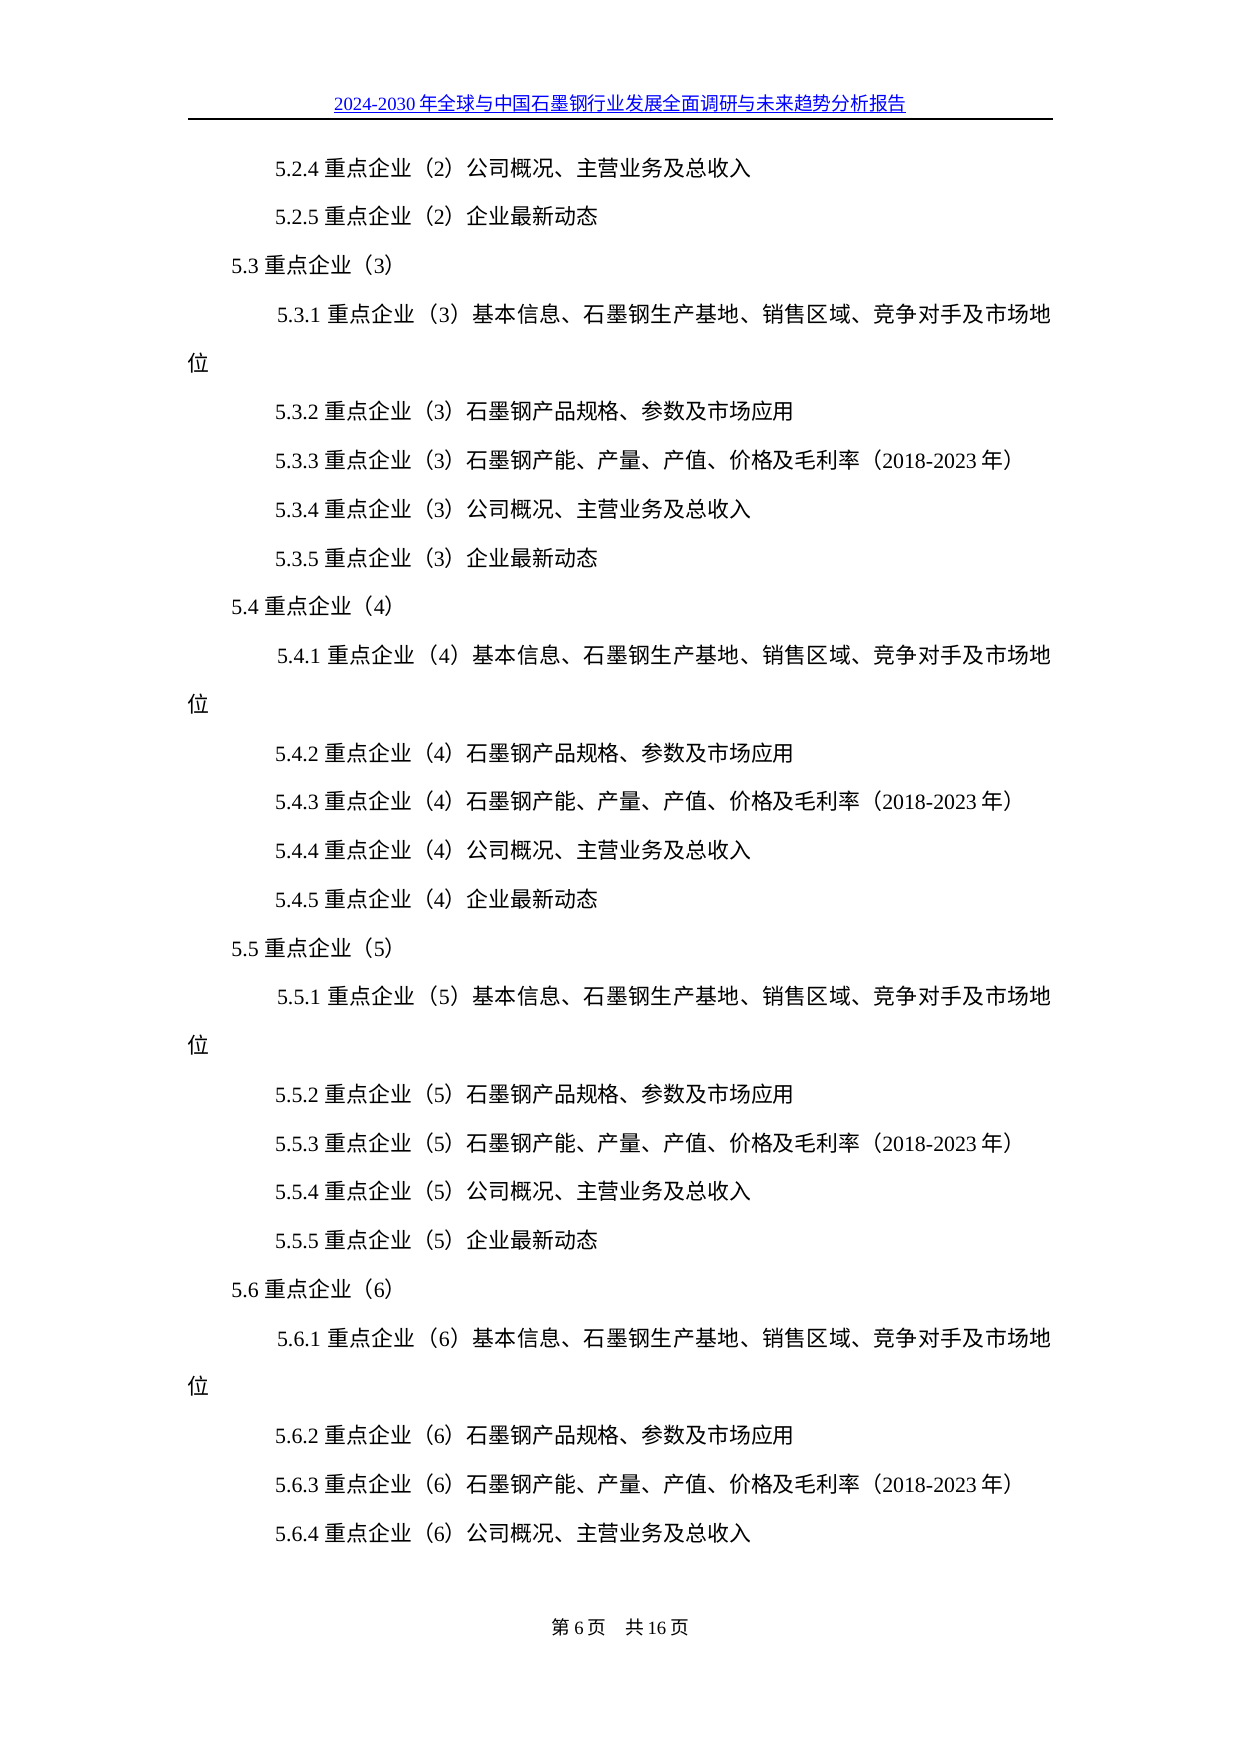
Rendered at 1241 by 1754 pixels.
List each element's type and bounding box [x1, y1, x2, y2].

text [187, 150, 1053, 1548]
